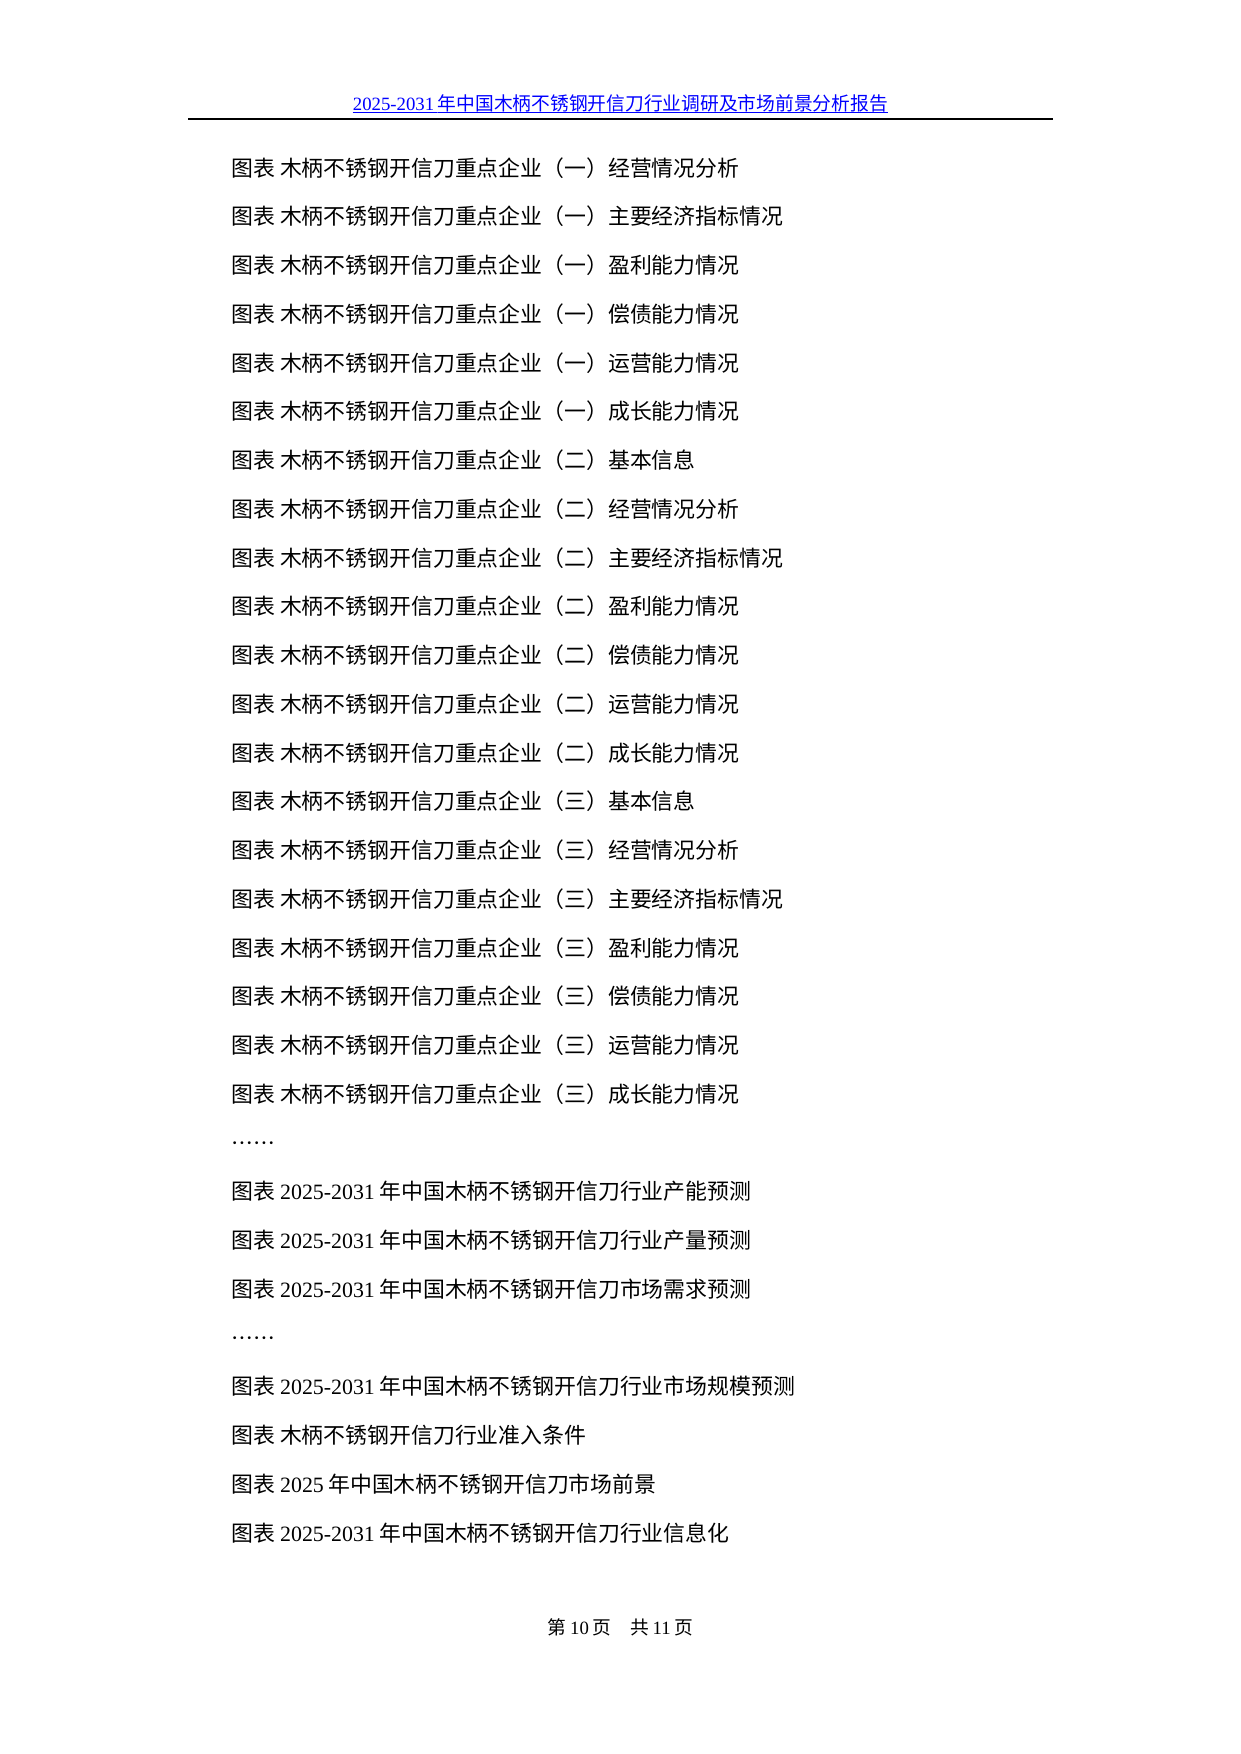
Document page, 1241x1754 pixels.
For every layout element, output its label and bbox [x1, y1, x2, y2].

text [187, 150, 1053, 1548]
